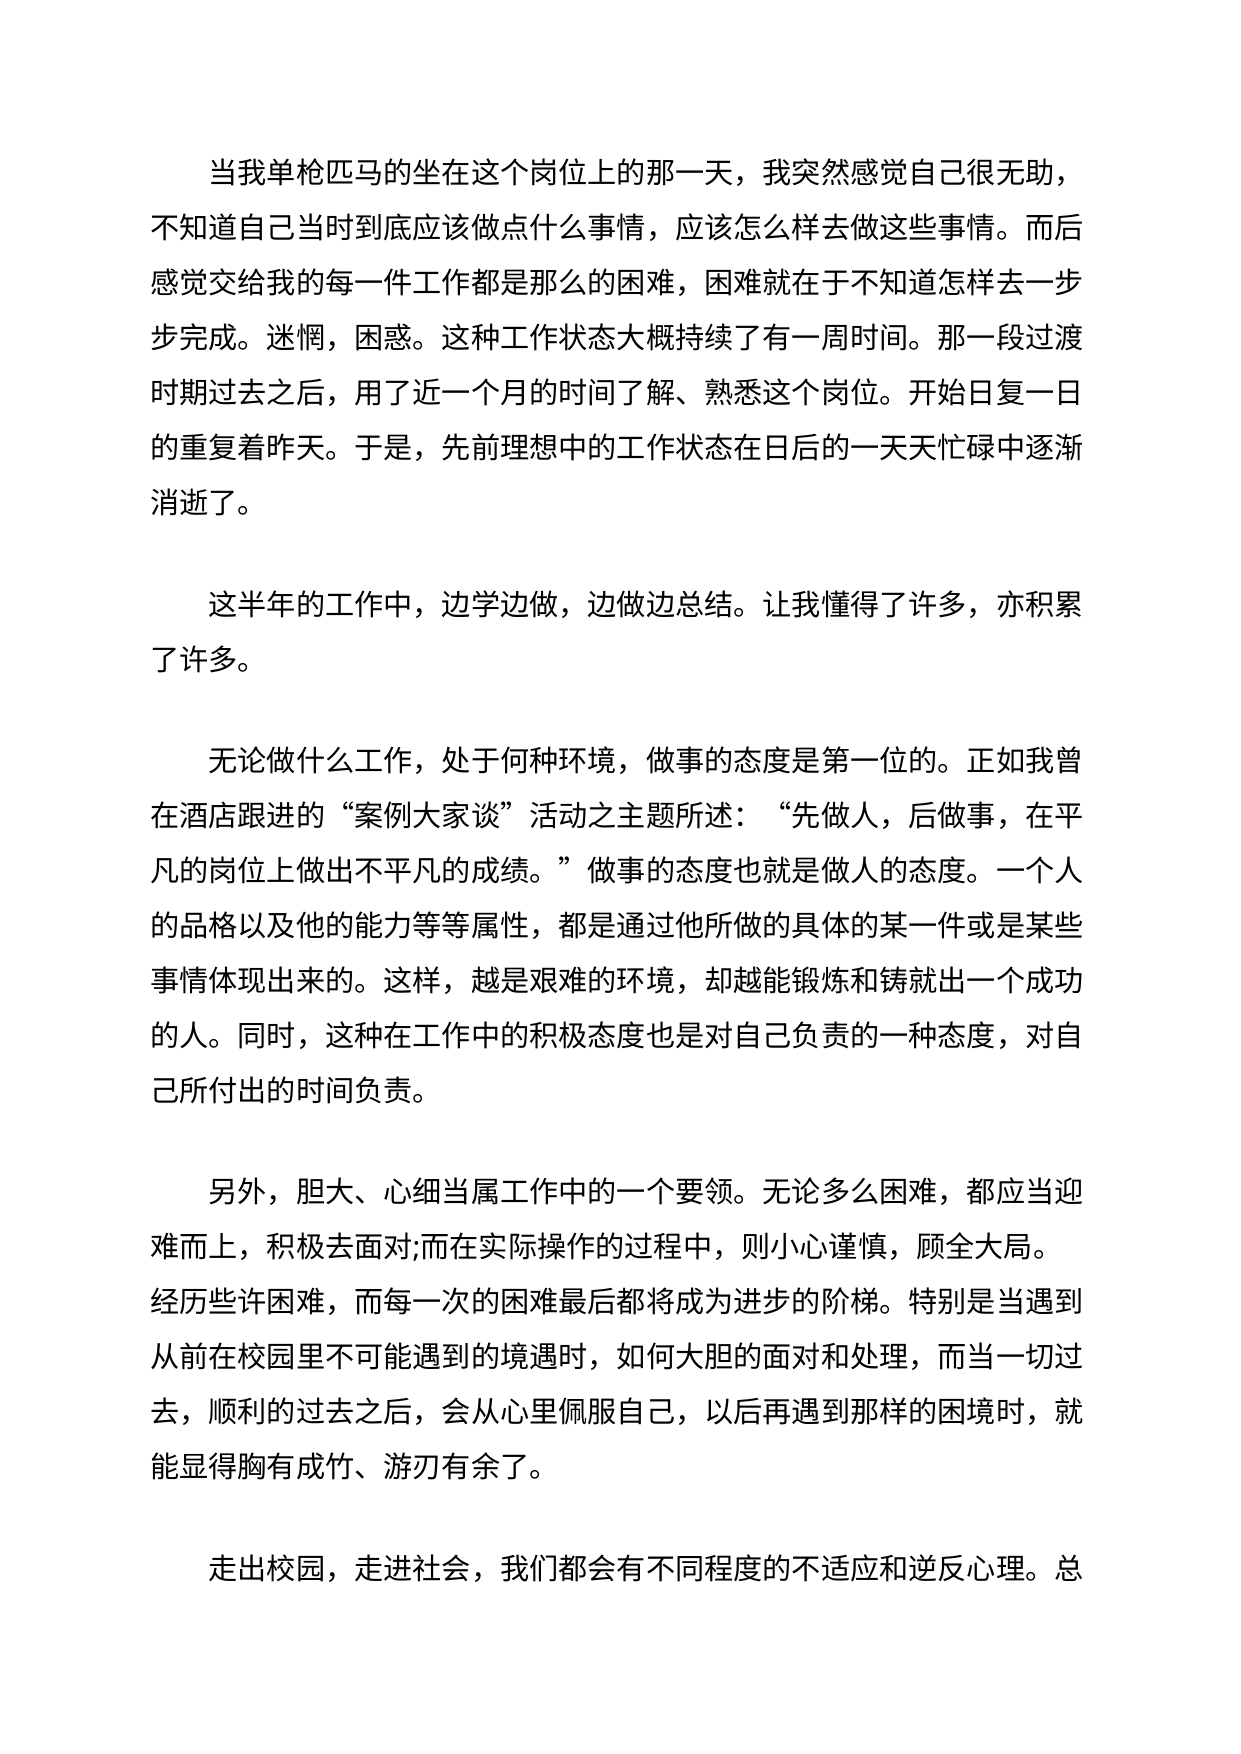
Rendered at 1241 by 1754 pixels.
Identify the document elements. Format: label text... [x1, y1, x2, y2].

text 当我单枪匹马的坐在这个岗位上的那一天，我突然感觉自己很无助，不知道自己当时到底应该做点什么事情，应该怎么样去做这些事情。而后感觉交给我的每一件工作都是那么的困难，困难就在于不知道怎样去一步步完成。迷惘，困惑。这种工作状态大概持续了有一周时间。那一段过渡时期过去之后，用了近一个月的时间了解、熟悉这个岗位。开始日复一日的重复着昨天。于是，先前理想中的工作状态在日后的一天天忙碌中逐渐消逝了。 [150, 150, 1090, 522]
text 另外，胆大、心细当属工作中的一个要领。无论多么困难，都应当迎难而上，积极去面对;而在实际操作的过程中，则小心谨慎，顾全大局。经历些许困难，而每一次的困难最后都将成为进步的阶梯。特别是当遇到从前在校园里不可能遇到的境遇时，如何大胆的面对和处理，而当一切过去，顺利的过去之后，会从心里佩服自己，以后再遇到那样的困境时，就能显得胸有成竹、游刃有余了。 [150, 1169, 1090, 1486]
text 无论做什么工作，处于何种环境，做事的态度是第一位的。正如我曾在酒店跟进的“案例大家谈”活动之主题所述：“先做人，后做事，在平凡的岗位上做出不平凡的成绩。”做事的态度也就是做人的态度。一个人的品格以及他的能力等等属性，都是通过他所做的具体的某一件或是某些事情体现出来的。这样，越是艰难的环境，却越能锻炼和铸就出一个成功的人。同时，这种在工作中的积极态度也是对自己负责的一种态度，对自己所付出的时间负责。 [150, 738, 1090, 1109]
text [150, 1545, 1090, 1588]
text 这半年的工作中，边学边做，边做边总结。让我懂得了许多，亦积累了许多。 [150, 581, 1090, 678]
